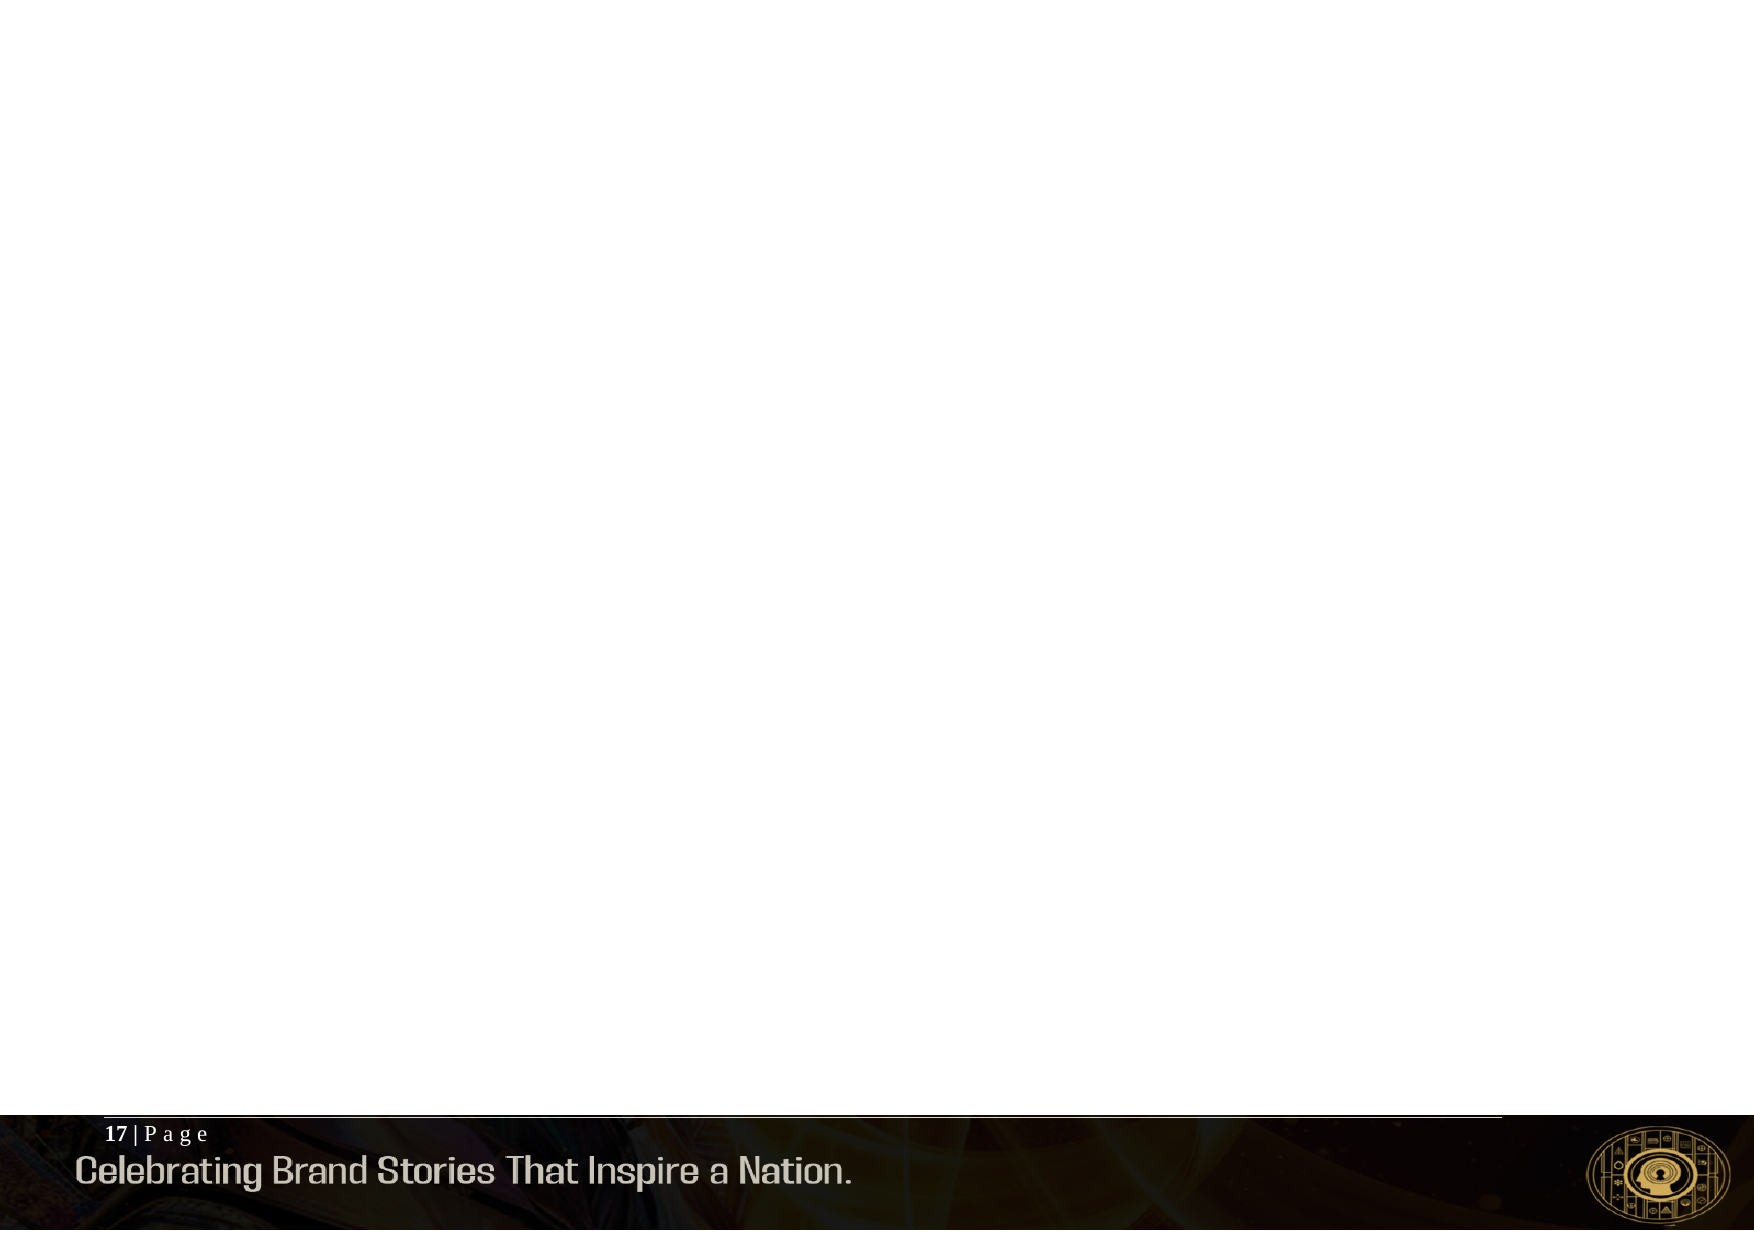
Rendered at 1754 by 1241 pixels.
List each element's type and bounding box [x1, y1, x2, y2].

picture [0, 1115, 1754, 1230]
